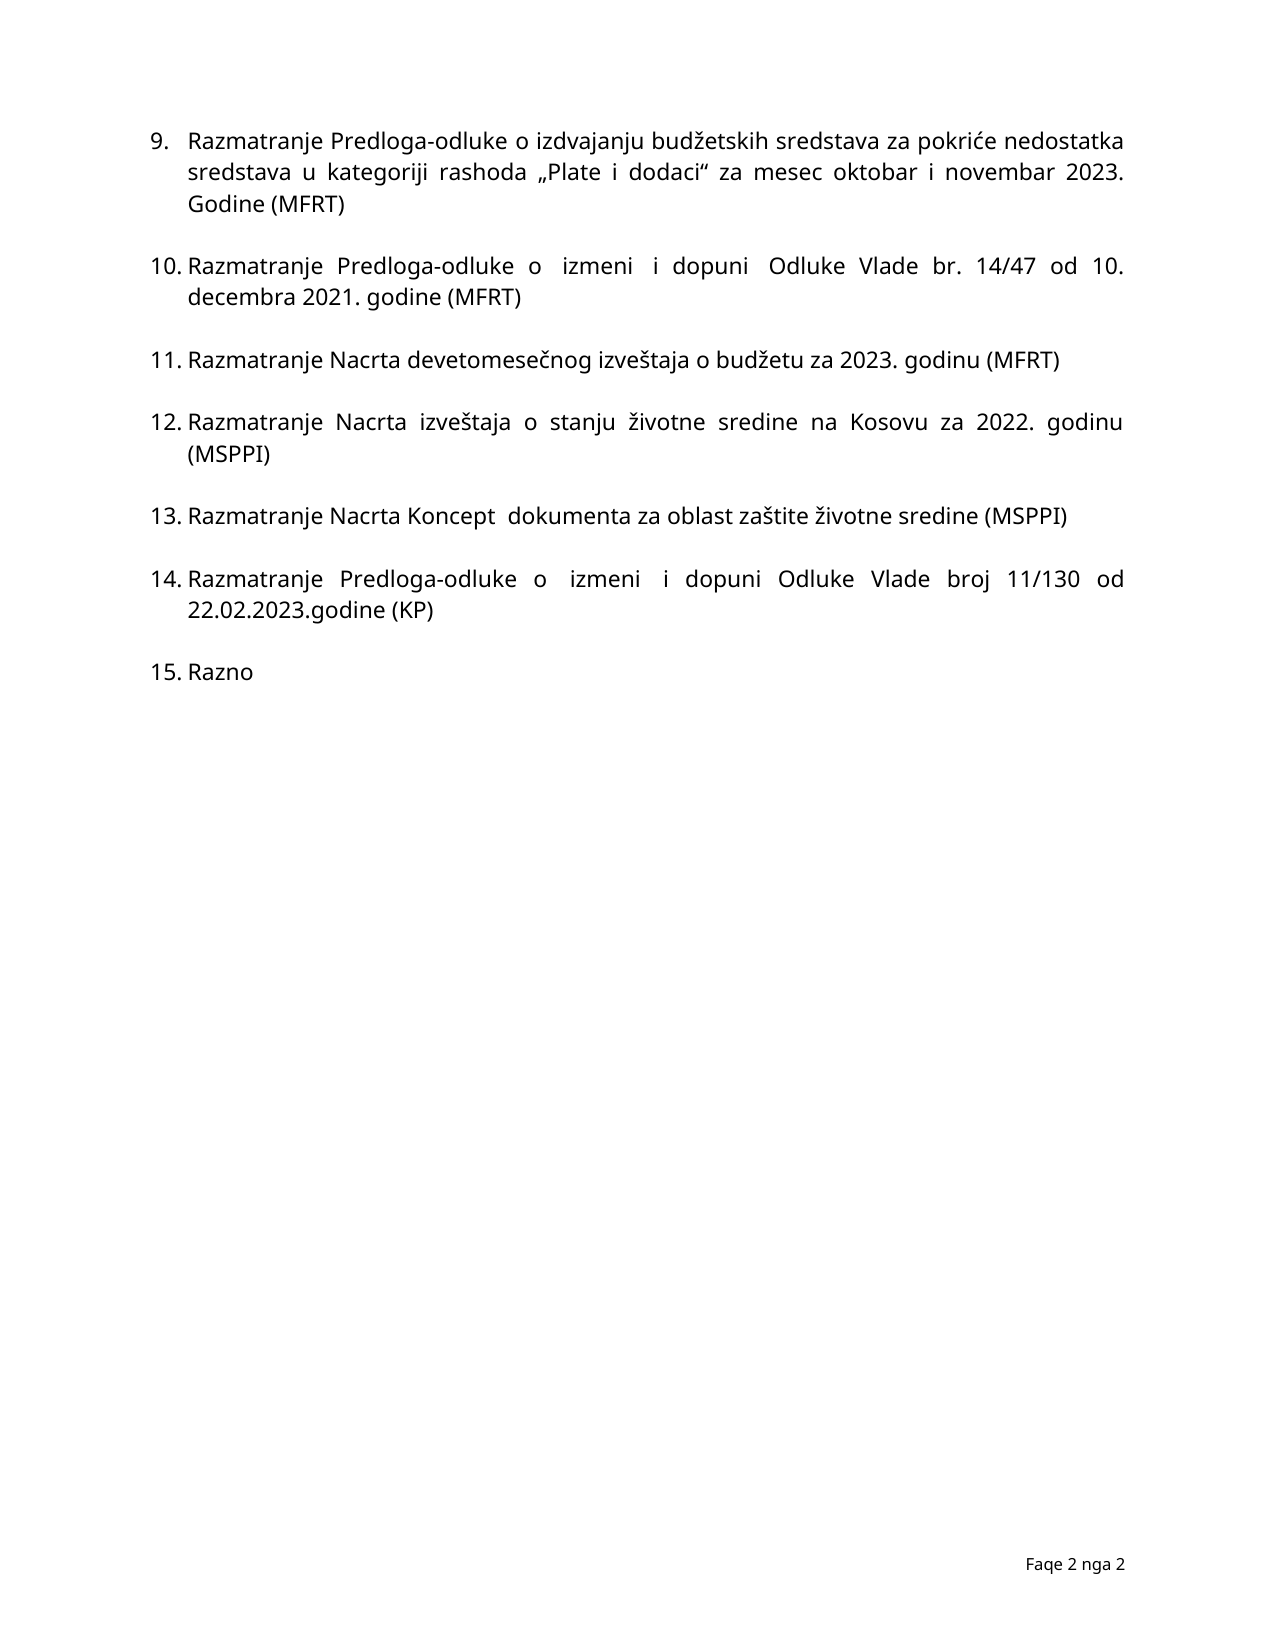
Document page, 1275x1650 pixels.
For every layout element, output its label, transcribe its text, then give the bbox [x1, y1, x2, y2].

list Razmatranje Predloga-odluke o izmeni i dopuni Odluke Vlade br. 14/47 od 10. decembra 2021. godine (MFRT) [150, 250, 1125, 312]
list Razmatranje Nacrta Koncept dokumenta za oblast zaštite životne sredine (MSPPI) [150, 500, 1125, 531]
list Razmatranje Nacrta izveštaja o stanju životne sredine na Kosovu za 2022. godinu (MSPPI) [150, 406, 1125, 469]
list Razmatranje Predloga-odluke o izdvajanju budžetskih sredstava za pokriće nedostatka sredstava u kategoriji rashoda „Plate i dodaci“ za mesec oktobar i novembar 2023. Godine (MFRT) [150, 125, 1125, 219]
list Razmatranje Nacrta devetomesečnog izveštaja o budžetu za 2023. godinu (MFRT) [150, 344, 1125, 375]
list Razno [150, 656, 1125, 687]
list Razmatranje Predloga-odluke o izmeni i dopuni Odluke Vlade broj 11/130 od 22.02.2023.godine (KP) [150, 562, 1125, 625]
